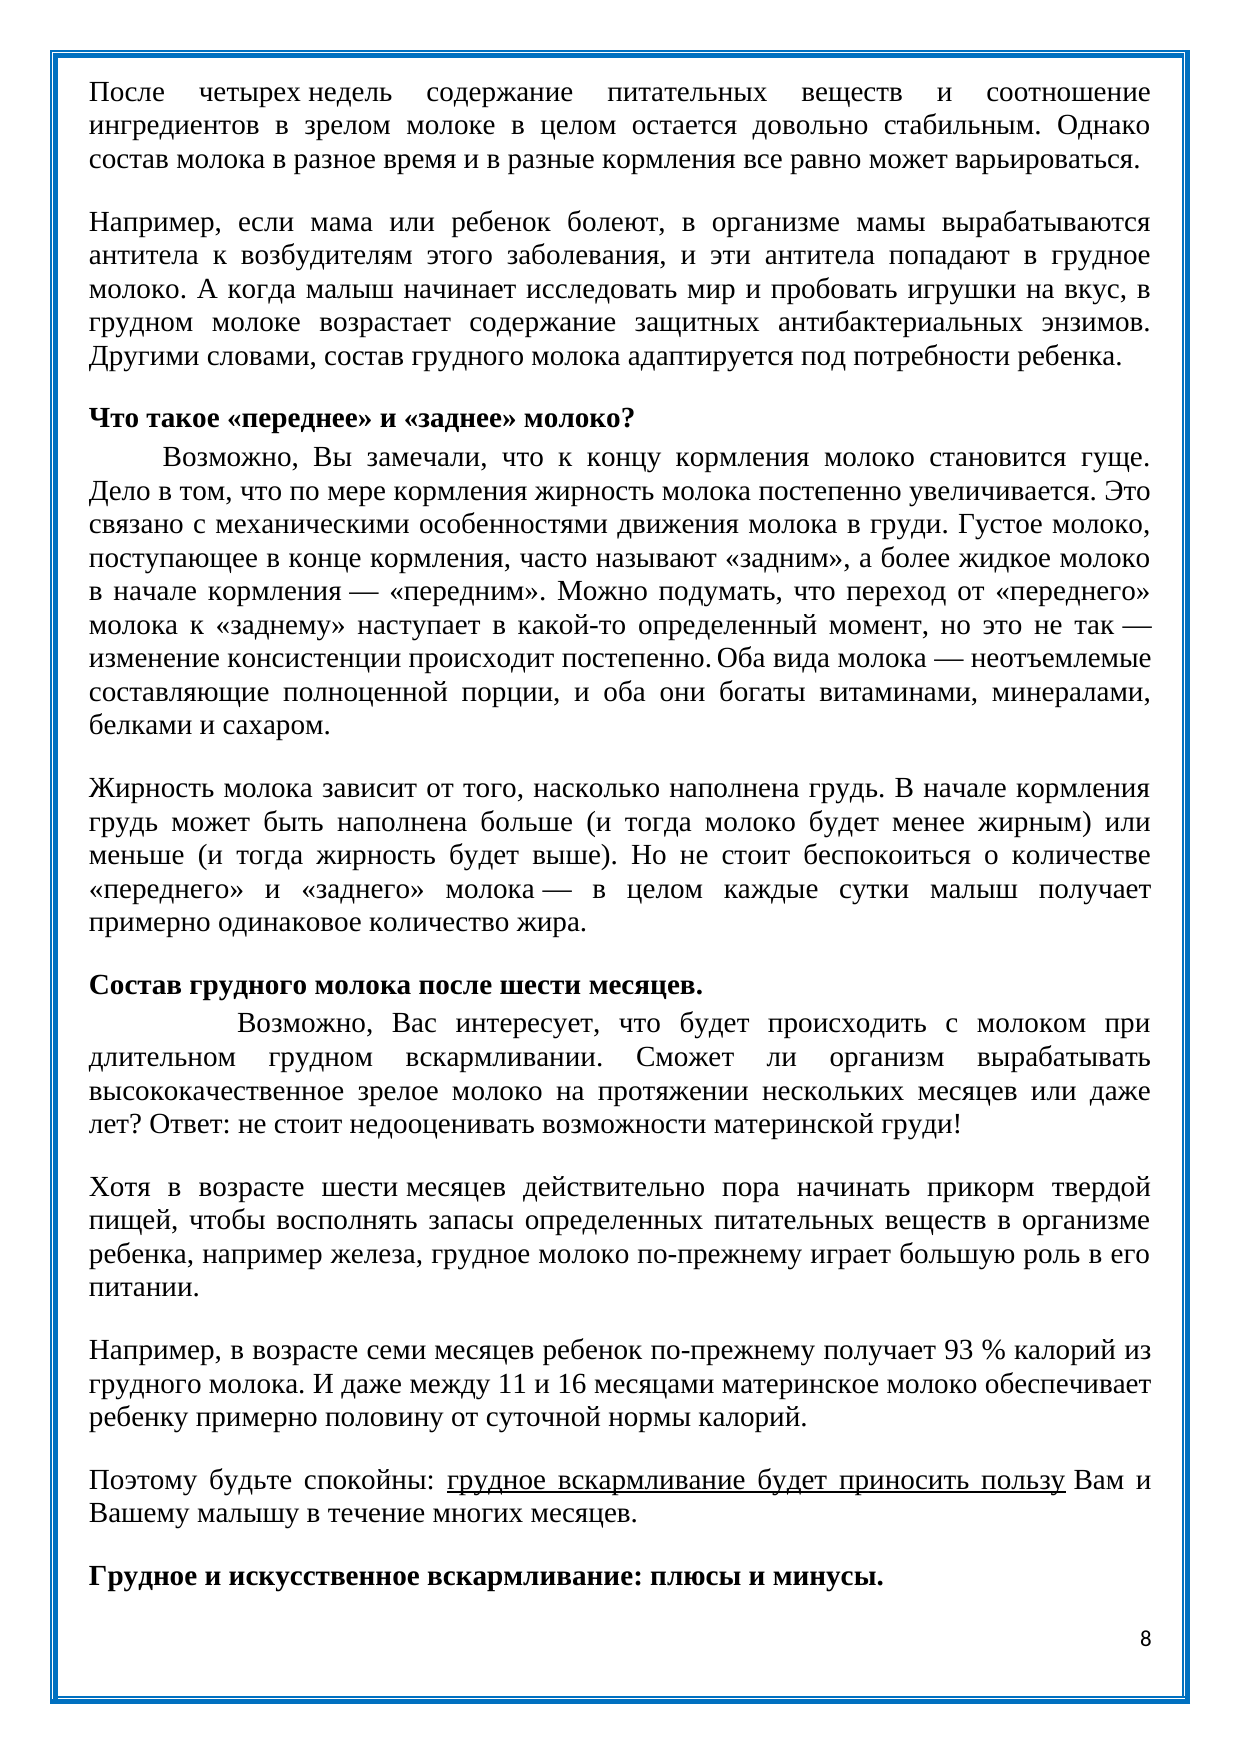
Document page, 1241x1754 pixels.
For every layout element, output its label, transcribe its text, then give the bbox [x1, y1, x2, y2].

text Поэтому будьте спокойны: грудное вскармливание будет приносить пользу Вам и Вашему малышу в течение многих месяцев. [89, 1462, 1152, 1529]
subtitle Состав грудного молока после шести месяцев. [89, 967, 1152, 1001]
text После четырех недель содержание питательных веществ и соотношение ингредиентов в зрелом молоке в целом остается довольно стабильным. Однако состав молока в разное время и в разные кормления все равно может варьироваться. [89, 74, 1152, 174]
subtitle Что такое «переднее» и «заднее» молоко? [89, 401, 1152, 434]
text Жирность молока зависит от того, насколько наполнена грудь. В начале кормления грудь может быть наполнена больше (и тогда молоко будет менее жирным) или меньше (и тогда жирность будет выше). Но не стоит беспокоиться о количестве «переднего» и «заднего» молока — в целом каждые сутки малыш получает примерно одинаковое количество жира. [89, 770, 1152, 938]
text Грудное и искусственное вскармливание: плюсы и минусы. [89, 1558, 1152, 1592]
text Возможно, Вы замечали, что к концу кормления молоко становится гуще. Дело в том, что по мере кормления жирность молока постепенно увеличивается. Это связано с механическими особенностями движения молока в груди. Густое молоко, поступающее в конце кормления, часто называют «задним», а более жидкое молоко в начале кормления — «передним». Можно подумать, что переход от «переднего» молока к «заднему» наступает в какой-то определенный момент, но это не так — изменение консистенции происходит постепенно. Оба вида молока — неотъемлемые составляющие полноценной порции, и оба они богаты витаминами, минералами, белками и сахаром. [89, 439, 1152, 741]
text Возможно, Вас интересует, что будет происходить с молоком при длительном грудном вскармливании. Сможет ли организм вырабатывать высококачественное зрелое молоко на протяжении нескольких месяцев или даже лет? Ответ: не стоит недооценивать возможности материнской груди! [89, 1006, 1152, 1140]
text Например, в возрасте семи месяцев ребенок по-прежнему получает 93 % калорий из грудного молока. И даже между 11 и 16 месяцами материнское молоко обеспечивает ребенку примерно половину от суточной нормы калорий. [89, 1332, 1152, 1433]
text Хотя в возрасте шести месяцев действительно пора начинать прикорм твердой пищей, чтобы восполнять запасы определенных питательных веществ в организме ребенка, например железа, грудное молоко по-прежнему играет большую роль в его питании. [89, 1169, 1152, 1303]
text Например, если мама или ребенок болеют, в организме мамы вырабатываются антитела к возбудителям этого заболевания, и эти антитела попадают в грудное молоко. А когда малыш начинает исследовать мир и пробовать игрушки на вкус, в грудном молоке возрастает содержание защитных антибактериальных энзимов. Другими словами, состав грудного молока адаптируется под потребности ребенка. [89, 204, 1152, 371]
